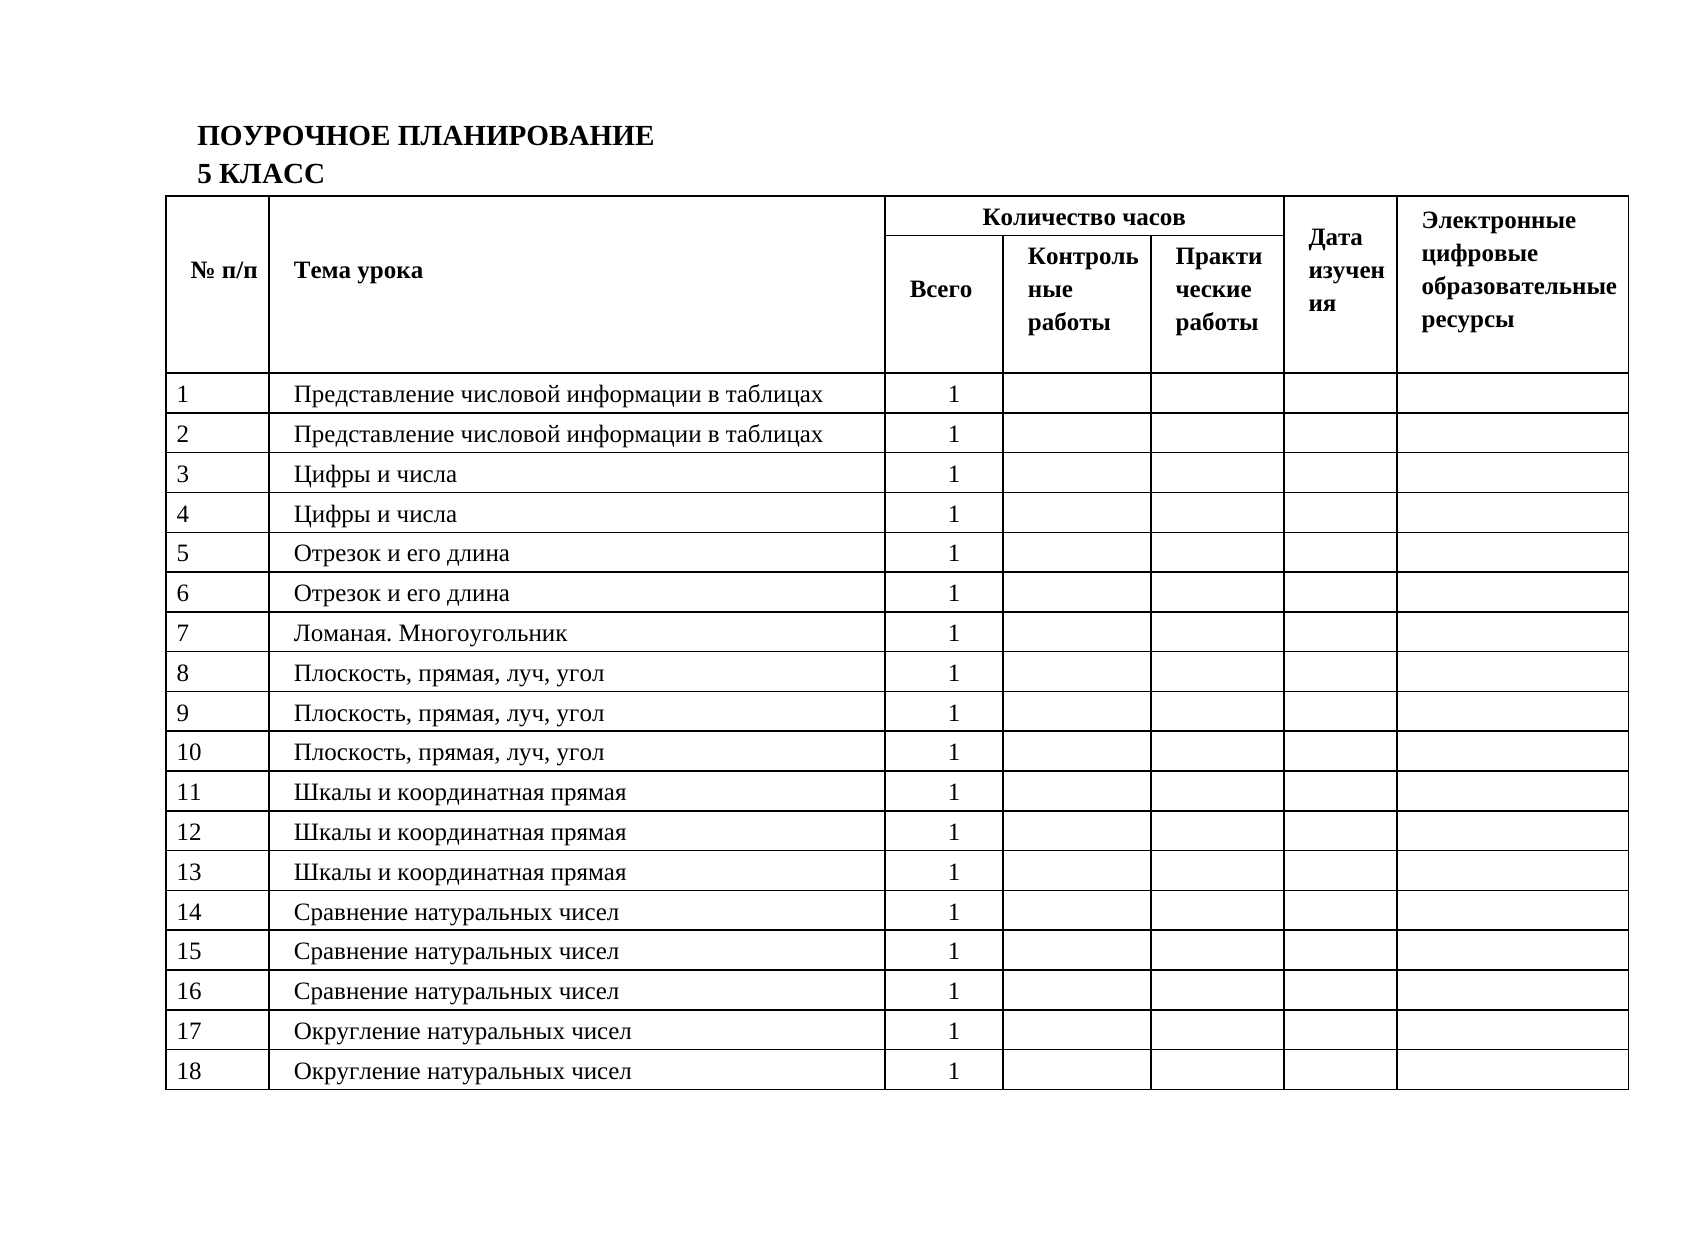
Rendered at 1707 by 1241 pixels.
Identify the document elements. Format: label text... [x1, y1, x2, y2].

table_cell [1285, 851, 1396, 889]
table_cell [1004, 931, 1150, 969]
table_cell Сравнение натуральных чисел [270, 971, 884, 1009]
table_cell 12 [167, 812, 268, 850]
table_cell [1285, 692, 1396, 730]
table_cell [1285, 613, 1396, 651]
table_cell Ломаная. Многоугольник [270, 613, 884, 651]
table_cell [1152, 812, 1283, 850]
table_cell [1285, 1050, 1396, 1088]
table_cell Представление числовой информации в таблицах [270, 414, 884, 452]
table_cell 8 [167, 652, 268, 691]
table_cell [1152, 493, 1283, 531]
table_cell [1285, 453, 1396, 492]
table_cell [1398, 453, 1628, 492]
table_cell [1285, 573, 1396, 611]
table_cell [1398, 732, 1628, 770]
table_cell 1 [886, 573, 1002, 611]
table_cell [1398, 573, 1628, 611]
table_cell [1004, 891, 1150, 929]
table_cell [1285, 772, 1396, 810]
table_cell 1 [886, 1011, 1002, 1049]
table_cell [1152, 533, 1283, 571]
table_cell 3 [167, 453, 268, 492]
table_cell [1285, 533, 1396, 571]
table_cell 5 [167, 533, 268, 571]
table_cell [1152, 573, 1283, 611]
table_cell [1398, 1050, 1628, 1088]
table_cell [1004, 652, 1150, 691]
table_cell Отрезок и его длина [270, 533, 884, 571]
table_cell [1004, 971, 1150, 1009]
table_cell Отрезок и его длина [270, 573, 884, 611]
table_cell [1004, 812, 1150, 850]
table_cell [1398, 971, 1628, 1009]
table_cell Сравнение натуральных чисел [270, 931, 884, 969]
table_cell Плоскость, прямая, луч, угол [270, 732, 884, 770]
table_header Электронные цифровые образовательные ресурсы [1398, 197, 1628, 372]
table_cell [1152, 851, 1283, 889]
table_header Дата изучения [1285, 197, 1396, 372]
table_cell Шкалы и координатная прямая [270, 851, 884, 889]
table_cell [1152, 692, 1283, 730]
table_cell [1398, 1011, 1628, 1049]
table_cell 1 [886, 732, 1002, 770]
table_cell 1 [886, 772, 1002, 810]
table_cell [1152, 652, 1283, 691]
table_cell [1285, 414, 1396, 452]
table_cell 1 [886, 414, 1002, 452]
table_cell 1 [886, 971, 1002, 1009]
table_cell [1004, 851, 1150, 889]
table_cell Округление натуральных чисел [270, 1011, 884, 1049]
table_cell [1152, 414, 1283, 452]
table_cell [1398, 931, 1628, 969]
table_cell [1152, 931, 1283, 969]
table_cell [1004, 772, 1150, 810]
table_cell [1285, 732, 1396, 770]
table_cell Шкалы и координатная прямая [270, 812, 884, 850]
table_cell 1 [886, 652, 1002, 691]
table_cell [1152, 732, 1283, 770]
table_cell 1 [886, 812, 1002, 850]
table_cell [1398, 891, 1628, 929]
table_cell Практические работы [1152, 236, 1283, 372]
table_cell Плоскость, прямая, луч, угол [270, 652, 884, 691]
table_cell 18 [167, 1050, 268, 1088]
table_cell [270, 1050, 884, 1088]
table_cell [1004, 453, 1150, 492]
table_cell 4 [167, 493, 268, 531]
table_cell 6 [167, 573, 268, 611]
table_cell [1285, 1011, 1396, 1049]
table_cell [1285, 652, 1396, 691]
table_cell [1004, 692, 1150, 730]
table_cell Шкалы и координатная прямая [270, 772, 884, 810]
table_cell 14 [167, 891, 268, 929]
table_cell [1285, 812, 1396, 850]
table_cell [1152, 613, 1283, 651]
table_cell 17 [167, 1011, 268, 1049]
table_cell [1004, 414, 1150, 452]
table_cell [1004, 1050, 1150, 1088]
table_cell [1285, 493, 1396, 531]
table_cell 1 [886, 453, 1002, 492]
text ПОУРОЧНОЕ ПЛАНИРОВАНИЕ [190, 118, 1618, 152]
table_cell Всего [886, 236, 1002, 372]
table_cell [1398, 493, 1628, 531]
table_cell 16 [167, 971, 268, 1009]
table_header Тема урока [270, 197, 884, 372]
table_cell 10 [167, 732, 268, 770]
table_cell [1152, 453, 1283, 492]
table_cell [1285, 931, 1396, 969]
table_cell 7 [167, 613, 268, 651]
table_cell [1285, 971, 1396, 1009]
table_cell [1152, 891, 1283, 929]
table_cell [1152, 772, 1283, 810]
table_cell 13 [167, 851, 268, 889]
table_cell 1 [886, 1050, 1002, 1088]
table_cell 1 [167, 374, 268, 412]
table_cell [1004, 533, 1150, 571]
table_cell [1398, 812, 1628, 850]
table_cell [1152, 1011, 1283, 1049]
table_cell [1398, 613, 1628, 651]
table_cell Цифры и числа [270, 493, 884, 531]
table_cell [1398, 374, 1628, 412]
table_cell [1152, 1050, 1283, 1088]
table_cell 2 [167, 414, 268, 452]
table_cell 11 [167, 772, 268, 810]
table_cell 9 [167, 692, 268, 730]
table_cell Плоскость, прямая, луч, угол [270, 692, 884, 730]
table_cell [1398, 851, 1628, 889]
table_header № п/п [167, 197, 268, 372]
table_cell 1 [886, 692, 1002, 730]
table_cell [1398, 652, 1628, 691]
table_cell 1 [886, 891, 1002, 929]
table_cell Сравнение натуральных чисел [270, 891, 884, 929]
text 5 КЛАСС [190, 157, 1618, 190]
table_cell 1 [886, 931, 1002, 969]
table_cell [1004, 732, 1150, 770]
table_cell [1004, 573, 1150, 611]
table_cell [1004, 613, 1150, 651]
table_cell [1004, 1011, 1150, 1049]
table_cell Контрольные работы [1004, 236, 1150, 372]
table_cell Цифры и числа [270, 453, 884, 492]
table_cell 15 [167, 931, 268, 969]
table_cell 1 [886, 851, 1002, 889]
table_cell Представление числовой информации в таблицах [270, 374, 884, 412]
table_cell [1152, 971, 1283, 1009]
table_cell [1004, 374, 1150, 412]
table_cell [1004, 493, 1150, 531]
table_cell [1398, 414, 1628, 452]
table_cell [1285, 891, 1396, 929]
table_cell 1 [886, 613, 1002, 651]
table_cell [1398, 692, 1628, 730]
table_cell 1 [886, 493, 1002, 531]
table_cell [1398, 533, 1628, 571]
table_cell [1285, 374, 1396, 412]
table_cell 1 [886, 374, 1002, 412]
table_cell [1398, 772, 1628, 810]
table_cell [1152, 374, 1283, 412]
table_header Количество часов [886, 197, 1283, 234]
table_cell 1 [886, 533, 1002, 571]
